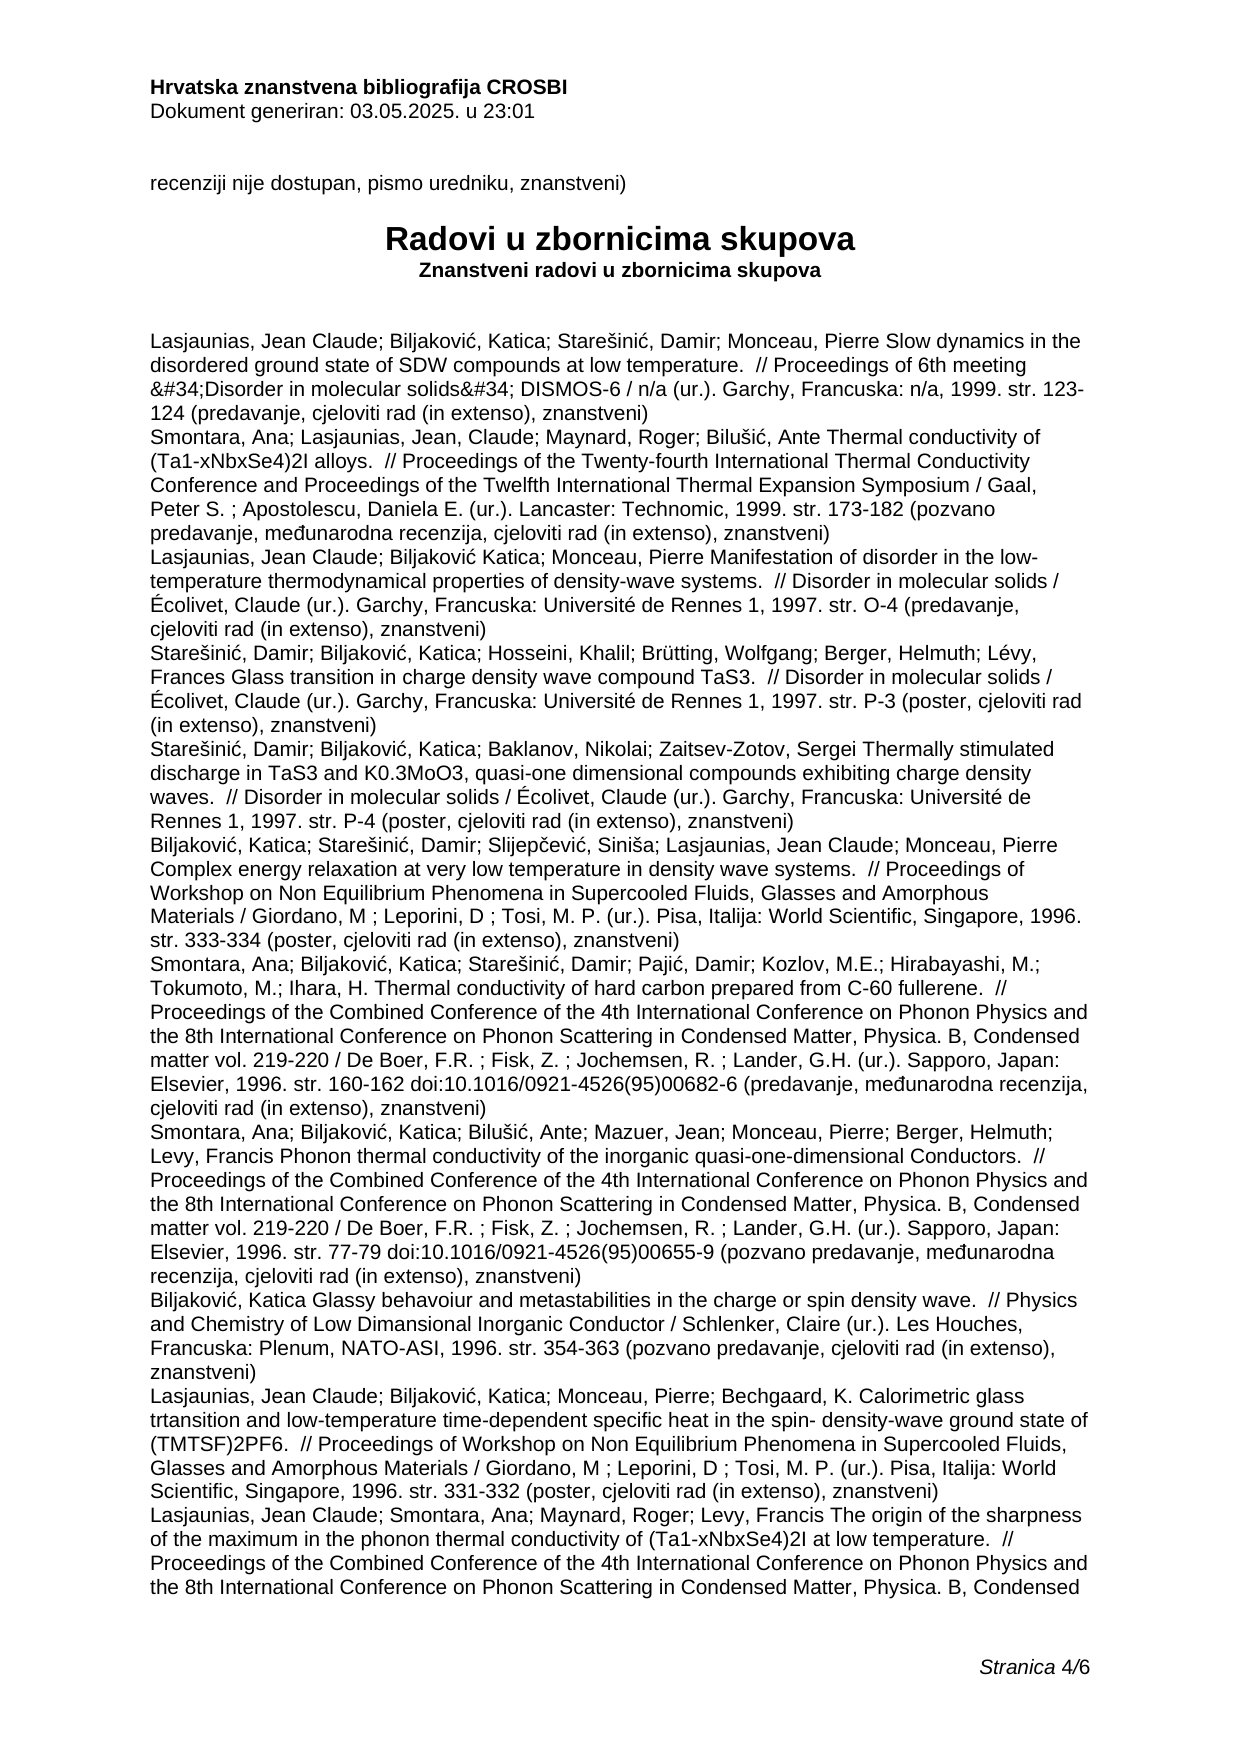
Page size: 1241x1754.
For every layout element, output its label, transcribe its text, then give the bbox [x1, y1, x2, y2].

text Lasjaunias, Jean Claude; Biljaković, Katica; Starešinić, Damir; Monceau, Pierre [150, 329, 1090, 425]
text Smontara, Ana; Biljaković, Katica; Starešinić, Damir; Pajić, Damir; Kozlov, M.E.; Hirabayashi, M.; Tokumoto, M.; Ihara, H. [150, 952, 1090, 1120]
text Smontara, Ana; Biljaković, Katica; Bilušić, Ante; Mazuer, Jean; Monceau, Pierre; Berger, Helmuth; Levy, Francis [150, 1120, 1090, 1288]
text Lasjaunias, Jean Claude; Biljaković, Katica; Monceau, Pierre; Bechgaard, K. [150, 1383, 1090, 1503]
subtitle Znanstveni radovi u zbornicima skupova [150, 257, 1090, 281]
subtitle Radovi u zbornicima skupova [150, 219, 1090, 257]
text Biljaković, Katica; Starešinić, Damir; Slijepčević, Siniša; Lasjaunias, Jean Claude; Monceau, Pierre [150, 832, 1090, 952]
text Smontara, Ana; Lasjaunias, Jean, Claude; Maynard, Roger; Bilušić, Ante [150, 425, 1090, 545]
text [150, 1503, 1090, 1599]
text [150, 171, 1090, 195]
text Biljaković, Katica [150, 1288, 1090, 1383]
text Starešinić, Damir; Biljaković, Katica; Hosseini, Khalil; Brütting, Wolfgang; Berger, Helmuth; Lévy, Frances [150, 641, 1090, 737]
text Lasjaunias, Jean Claude; Biljaković Katica; Monceau, Pierre [150, 545, 1090, 641]
text Starešinić, Damir; Biljaković, Katica; Baklanov, Nikolai; Zaitsev-Zotov, Sergei [150, 737, 1090, 832]
